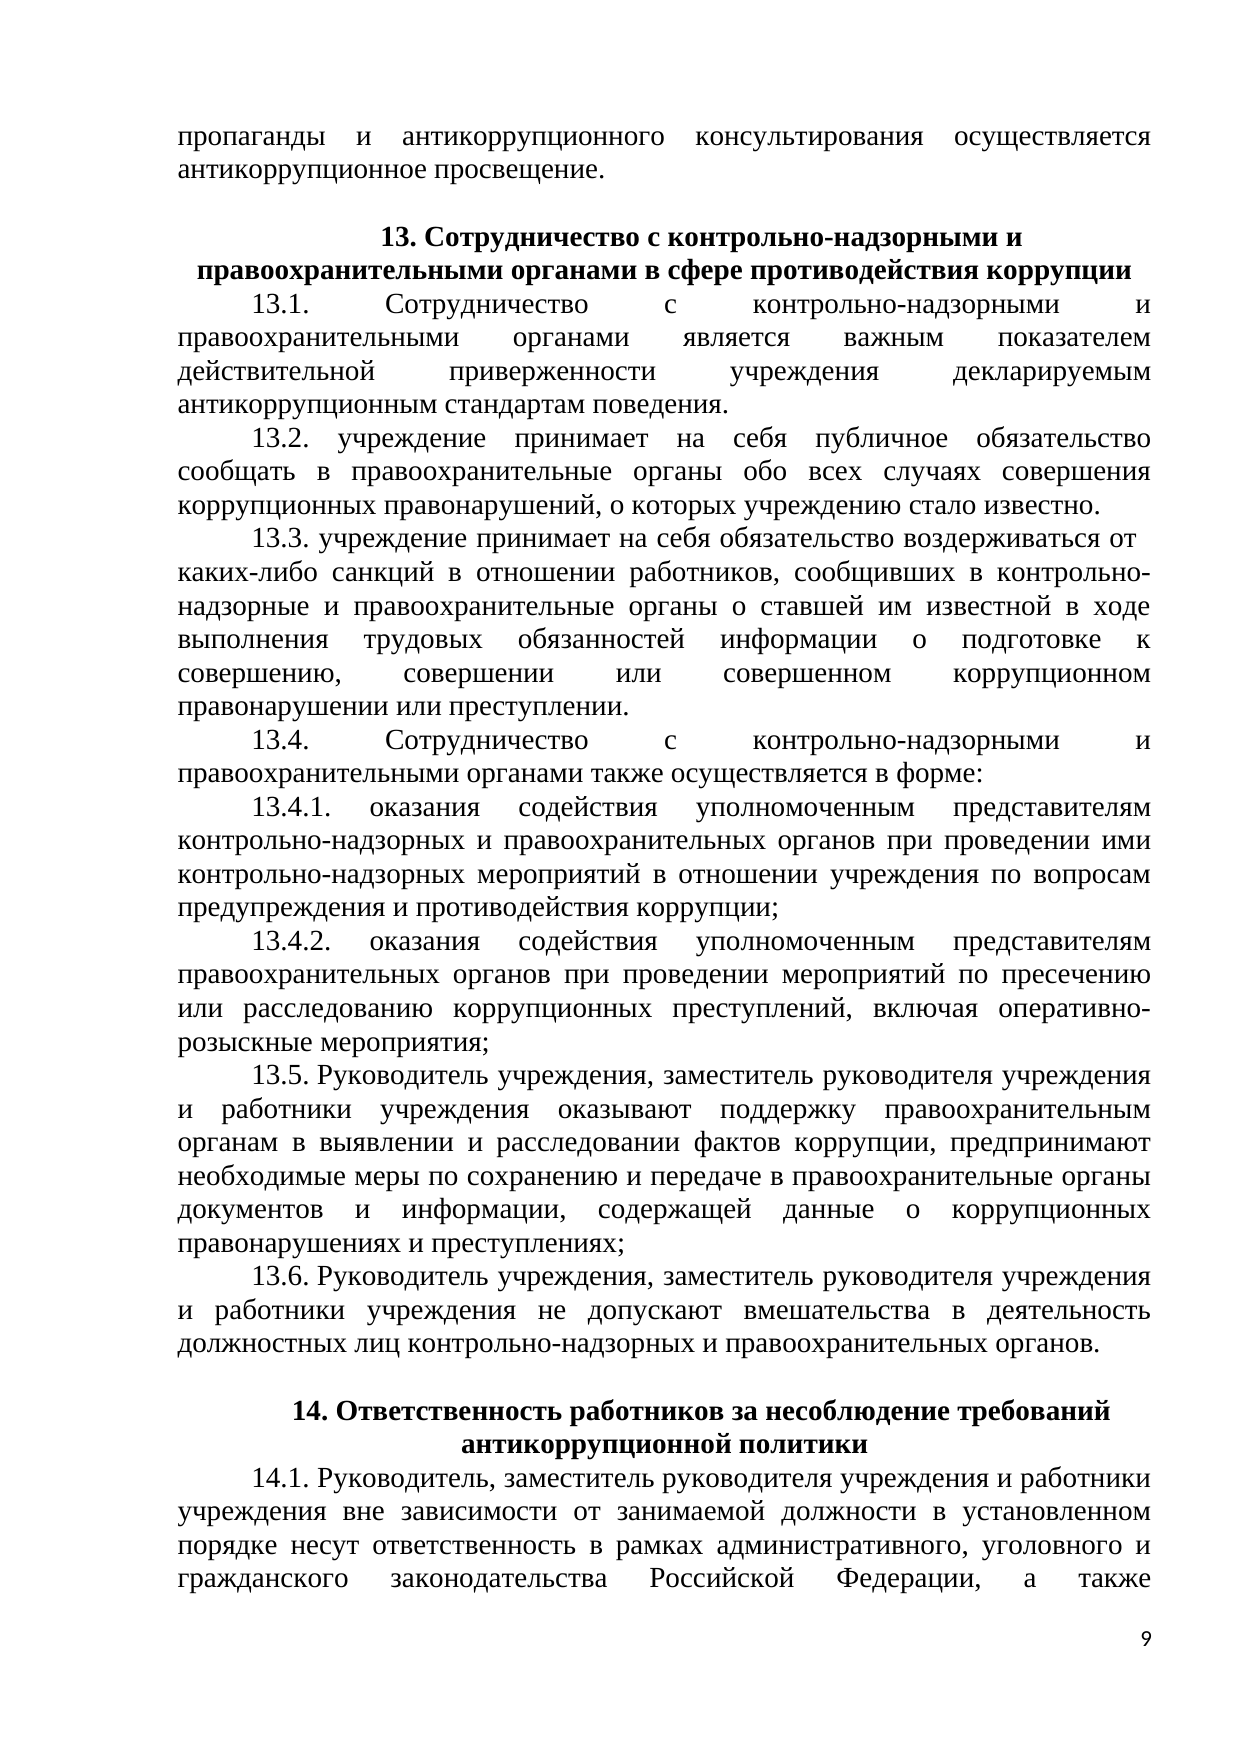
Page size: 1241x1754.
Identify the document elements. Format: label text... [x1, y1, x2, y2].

text 13.5. Руководитель учреждения, заместитель руководителя учреждения и работники учреждения оказывают поддержку правоохранительным органам в выявлении и расследовании фактов коррупции, предпринимают необходимые меры по сохранению и передаче в правоохранительные органы документов и информации, содержащей данные о коррупционных правонарушениях и преступлениях; [177, 1057, 1152, 1258]
text 13.4.2. оказания содействия уполномоченным представителям правоохранительных органов при проведении мероприятий по пресечению или расследованию коррупционных преступлений, включая оперативно-розыскные мероприятия; [177, 923, 1152, 1057]
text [177, 1460, 1152, 1594]
text 13.1. Сотрудничество с контрольно-надзорными и правоохранительными органами является важным показателем действительной приверженности учреждения декларируемым антикоррупционным стандартам поведения. [177, 286, 1152, 420]
text 13.6. Руководитель учреждения, заместитель руководителя учреждения и работники учреждения не допускают вмешательства в деятельность должностных лиц контрольно-надзорных и правоохранительных органов. [177, 1258, 1152, 1359]
text 14. Ответственность работников за несоблюдение требований антикоррупционной политики [177, 1393, 1152, 1460]
text 13.4. Сотрудничество с контрольно-надзорными и правоохранительными органами также осуществляется в форме: [177, 722, 1152, 789]
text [177, 118, 1152, 185]
text 13.3. учреждение принимает на себя обязательство воздерживаться от каких-либо санкций в отношении работников, сообщивших в контрольно-надзорные и правоохранительные органы о ставшей им известной в ходе выполнения трудовых обязанностей информации о подготовке к совершению, совершении или совершенном коррупционном правонарушении или преступлении. [177, 521, 1152, 722]
text 13. Сотрудничество с контрольно-надзорными и правоохранительными органами в сфере противодействия коррупции [177, 219, 1152, 286]
text 13.4.1. оказания содействия уполномоченным представителям контрольно-надзорных и правоохранительных органов при проведении ими контрольно-надзорных мероприятий в отношении учреждения по вопросам предупреждения и противодействия коррупции; [177, 789, 1152, 923]
text 13.2. учреждение принимает на себя публичное обязательство сообщать в правоохранительные органы обо всех случаях совершения коррупционных правонарушений, о которых учреждению стало известно. [177, 420, 1152, 521]
